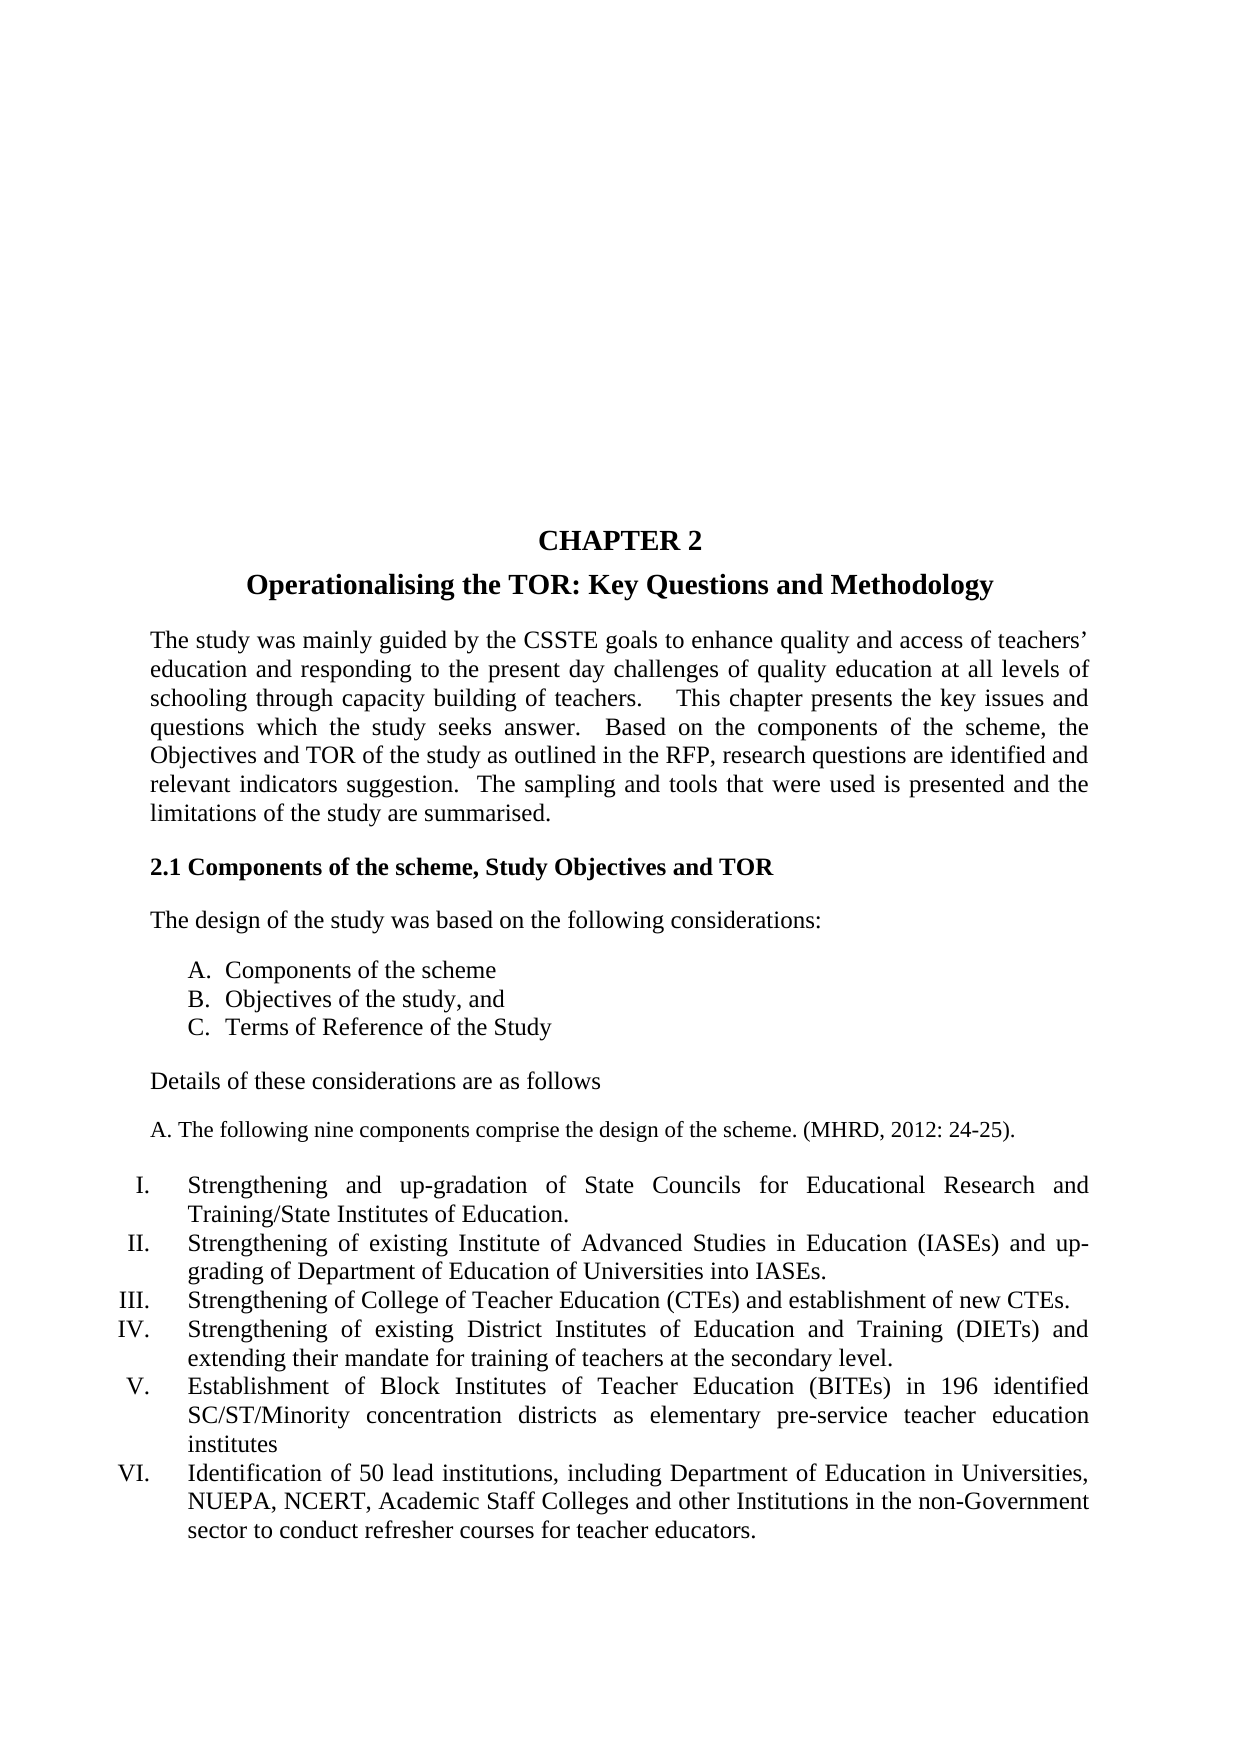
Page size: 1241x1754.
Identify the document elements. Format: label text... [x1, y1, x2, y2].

list Strengthening of College of Teacher Education (CTEs) and establishment of new CTEs. [150, 1285, 1090, 1314]
list Strengthening of existing District Institutes of Education and Training (DIETs) and extending their mandate for training of teachers at the secondary level. [150, 1314, 1090, 1371]
list Components of the scheme [187, 955, 1090, 984]
subtitle Operationalising the TOR: Key Questions and Methodology [150, 567, 1090, 600]
text A. The following nine components comprise the design of the scheme. (MHRD, 2012: 24-25). [150, 1116, 1090, 1142]
list Strengthening of existing Institute of Advanced Studies in Education (IASEs) and up-grading of Department of Education of Universities into IASEs. [150, 1228, 1090, 1285]
list Objectives of the study, and [187, 984, 1090, 1012]
list Strengthening and up-gradation of State Councils for Educational Research and Training/State Institutes of Education. [150, 1170, 1090, 1228]
list Establishment of Block Institutes of Teacher Education (BITEs) in 196 identified SC/ST/Minority concentration districts as elementary pre-service teacher education institutes [150, 1371, 1090, 1458]
text The design of the study was based on the following considerations: [150, 905, 1090, 934]
list Terms of Reference of the Study [187, 1012, 1090, 1041]
subtitle 2.1 Components of the scheme, Study Objectives and TOR [150, 852, 1090, 880]
subtitle CHAPTER 2 [150, 523, 1090, 556]
list Identification of 50 lead institutions, including Department of Education in Universities, NUEPA, NCERT, Academic Staff Colleges and other Institutions in the non-Government sector to conduct refresher courses for teacher educators. [150, 1458, 1090, 1544]
text Details of these considerations are as follows [150, 1066, 1090, 1095]
text The study was mainly guided by the CSSTE goals to enhance quality and access of teachers’ education and responding to the present day challenges of quality education at all levels of schooling through capacity building of teachers. This chapter presents the key issues and questions which the study seeks answer. Based on the components of the scheme, the Objectives and TOR of the study as outlined in the RFP, research questions are identified and relevant indicators suggestion. The sampling and tools that were used is presented and the limitations of the study are summarised. [150, 625, 1090, 827]
